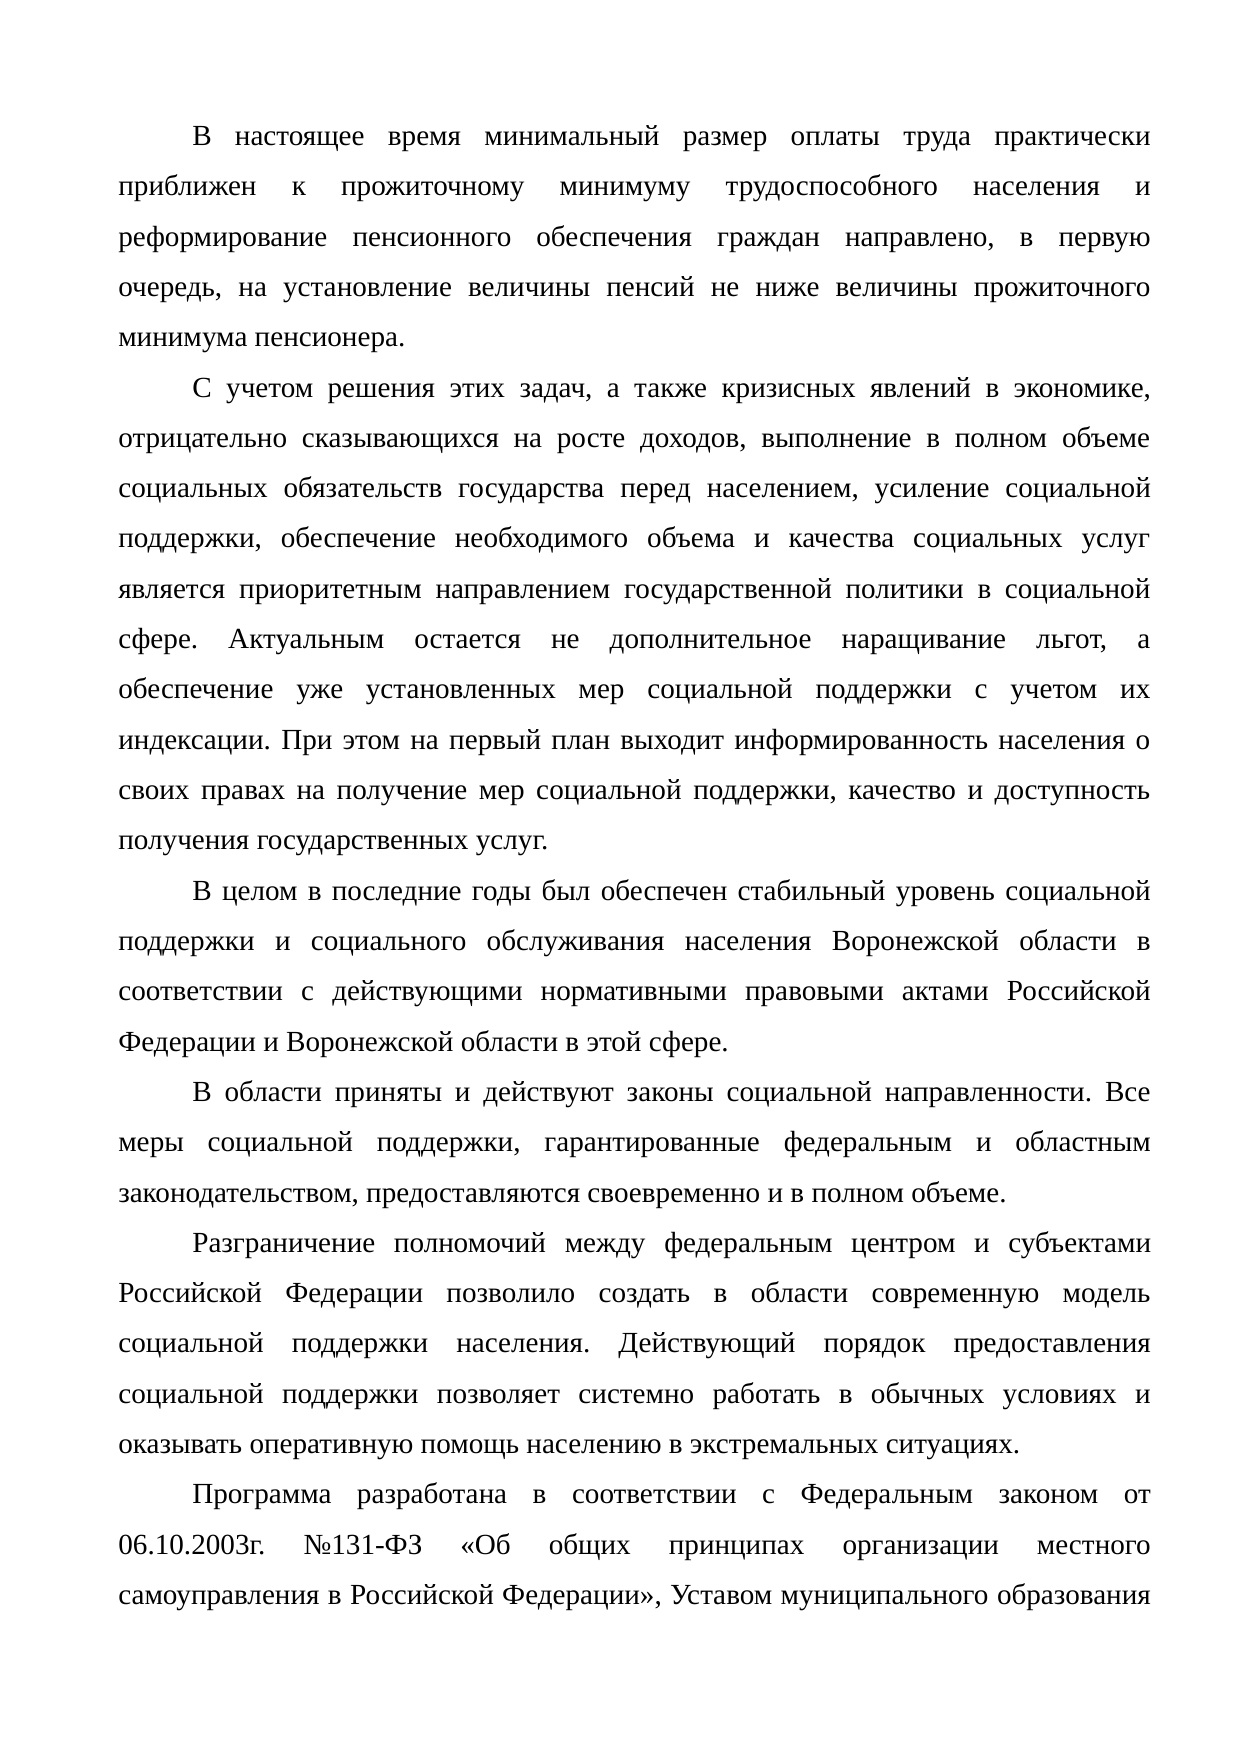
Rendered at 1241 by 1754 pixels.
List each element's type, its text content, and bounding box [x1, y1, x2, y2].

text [118, 1477, 1152, 1611]
text В целом в последние годы был обеспечен стабильный уровень социальной поддержки и социального обслуживания населения Воронежской области в соответствии с действующими нормативными правовыми актами Российской Федерации и Воронежской области в этой сфере. [118, 873, 1152, 1057]
text В области приняты и действуют законы социальной направленности. Все меры социальной поддержки, гарантированные федеральным и областным законодательством, предоставляются своевременно и в полном объеме. [118, 1074, 1152, 1208]
text С учетом решения этих задач, а также кризисных явлений в экономике, отрицательно сказывающихся на росте доходов, выполнение в полном объеме социальных обязательств государства перед населением, усиление социальной поддержки, обеспечение необходимого объема и качества социальных услуг является приоритетным направлением государственной политики в социальной сфере. Актуальным остается не дополнительное наращивание льгот, а обеспечение уже установленных мер социальной поддержки с учетом их индексации. При этом на первый план выходит информированность населения о своих правах на получение мер социальной поддержки, качество и доступность получения государственных услуг. [118, 370, 1152, 856]
text Разграничение полномочий между федеральным центром и субъектами Российской Федерации позволило создать в области современную модель социальной поддержки населения. Действующий порядок предоставления социальной поддержки позволяет системно работать в обычных условиях и оказывать оперативную помощь населению в экстремальных ситуациях. [118, 1225, 1152, 1460]
text В настоящее время минимальный размер оплаты труда практически приближен к прожиточному минимуму трудоспособного населения и реформирование пенсионного обеспечения граждан направлено, в первую очередь, на установление величины пенсий не ниже величины прожиточного минимума пенсионера. [118, 118, 1152, 353]
